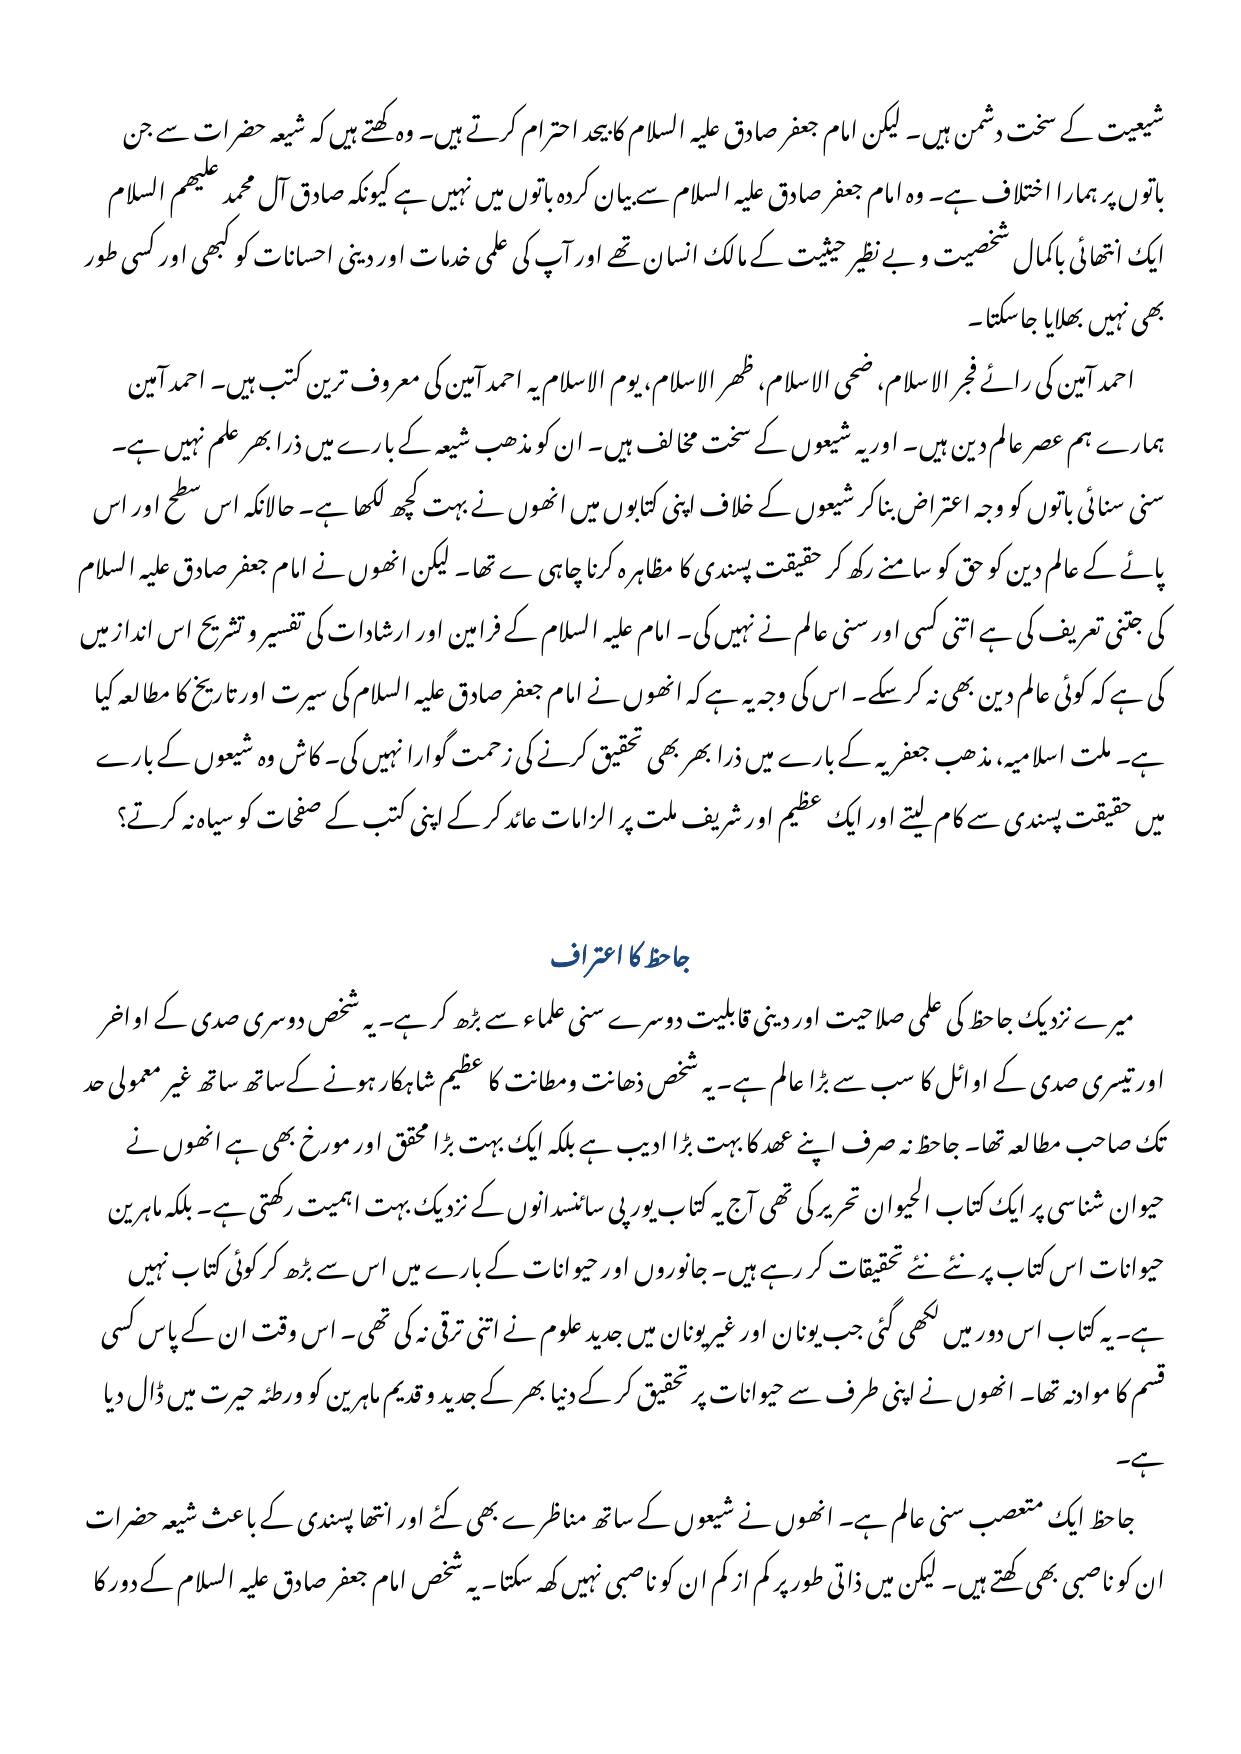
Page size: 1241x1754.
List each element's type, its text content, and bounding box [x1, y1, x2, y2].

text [75, 94, 1165, 344]
subtitle جاحظ کا اعتراف [75, 919, 1165, 981]
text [75, 1481, 1165, 1606]
text میرے نزدیک جاحظ کی علمی صلاحیت اور دینی قابلیت دوسرے سنی علماء سے بڑھ کر ہے۔ یہ شخص دوسری صدی کے اواخر اور تیسری صدی کے اوائل کا سب سے بڑا عالم ہے۔ یہ شخص ذھانت ومطانت کا عظیم شاہکار ہونے کےساتھ ساتھ غیر معمولی حد تک صاحب مطالعہ تھا۔ جاحظ نہ صرف اپنے عھد کا بہت بڑا ادیب ہے بلکہ ایک بہت بڑا محقق اور مورخ بھی ہے انھوں نے حیوان شناسی پر ایک کتاب الحیوان تحریر کی تھی آج یہ کتاب یورپی سائنسدانوں کے نزدیک بہت اہمیت رکھتی ہے۔ بلکہ ماہر ین حیوانات اس کتاب پر نئے نئے تحقیقات کر رہے ہیں۔ جانوروں اور حیوانات کے بارے میں اس سے بڑھ کر کوئی کتاب نہیں ہے۔ یہ کتاب اس دور میں لکھی گئی جب یونان اور غیر یونان میں جدید علوم نے اتنی ترقی نہ کی تھی۔ اس وقت ان کے پاس کسی قسم کا موادنہ تھا۔ انھوں نے اپنی طرف سے حیوانات پر تحقیق کر کے دنیا بھر کے جدید و قدیم ماہر ین کو ورطئہ حیرت میں ڈال دیا ہے۔ [75, 981, 1165, 1481]
text احمد آمین کی رائے فجر الاسلام، ضحی الاسلام، ظھر الاسلام، یوم الاسلام یہ احمد آمین کی معروف ترین کتب ہیں۔ احمد آمین ہمارے ہم عصر عالم دین ہیں۔ اور یہ شیعوں کے سخت مخالف ہیں۔ ان کو مذھب شیعہ کے بارے میں ذرا بھر علم نہیں ہے۔ سنی سنائی باتوں کو وجہ اعتراض بناکر شیعوں کے خلاف اپنی کتابوں میں انھوں نے بہت کچھ لکھا ہے۔ حالانکہ اس سطح اور اس پائے کے عالم دین کو حق کو سامنے رکھ کر حقیقت پسندی کا مظاہر ہ کرنا چاہی ے تھا۔ لیکن انھوں نے امام جعفر صادق علیہ السلام کی جتنی تعریف کی ہے اتنی کسی اور سنی عالم نے نہیں کی۔ امام علیہ السلام کے فرامین اور ارشادات کی تفسیر و تشریح اس انداز میں کی ہے کہ کوئی عالم دین بھی نہ کر سکے۔ اس کی وجہ یہ ہے کہ انھوں نے امام جعفر صادق علیہ السلام کی سیرت اور تاریخ کا مطالعہ کیا ہے۔ ملت اسلامیہ، مذھب جعفریہ کے بارے میں ذرا بھر بھی تحقیق کرنے کی زحمت گوارا نہیں کی۔ کاش وہ شیعوں کے بارے میں حقیقت پسندی سے کام لیتے اور ایک عظیم اور شریف ملت پر الزامات عائد کر کے اپنی کتب کے صفحات کو سیاہ نہ کرتے؟ [75, 344, 1165, 844]
